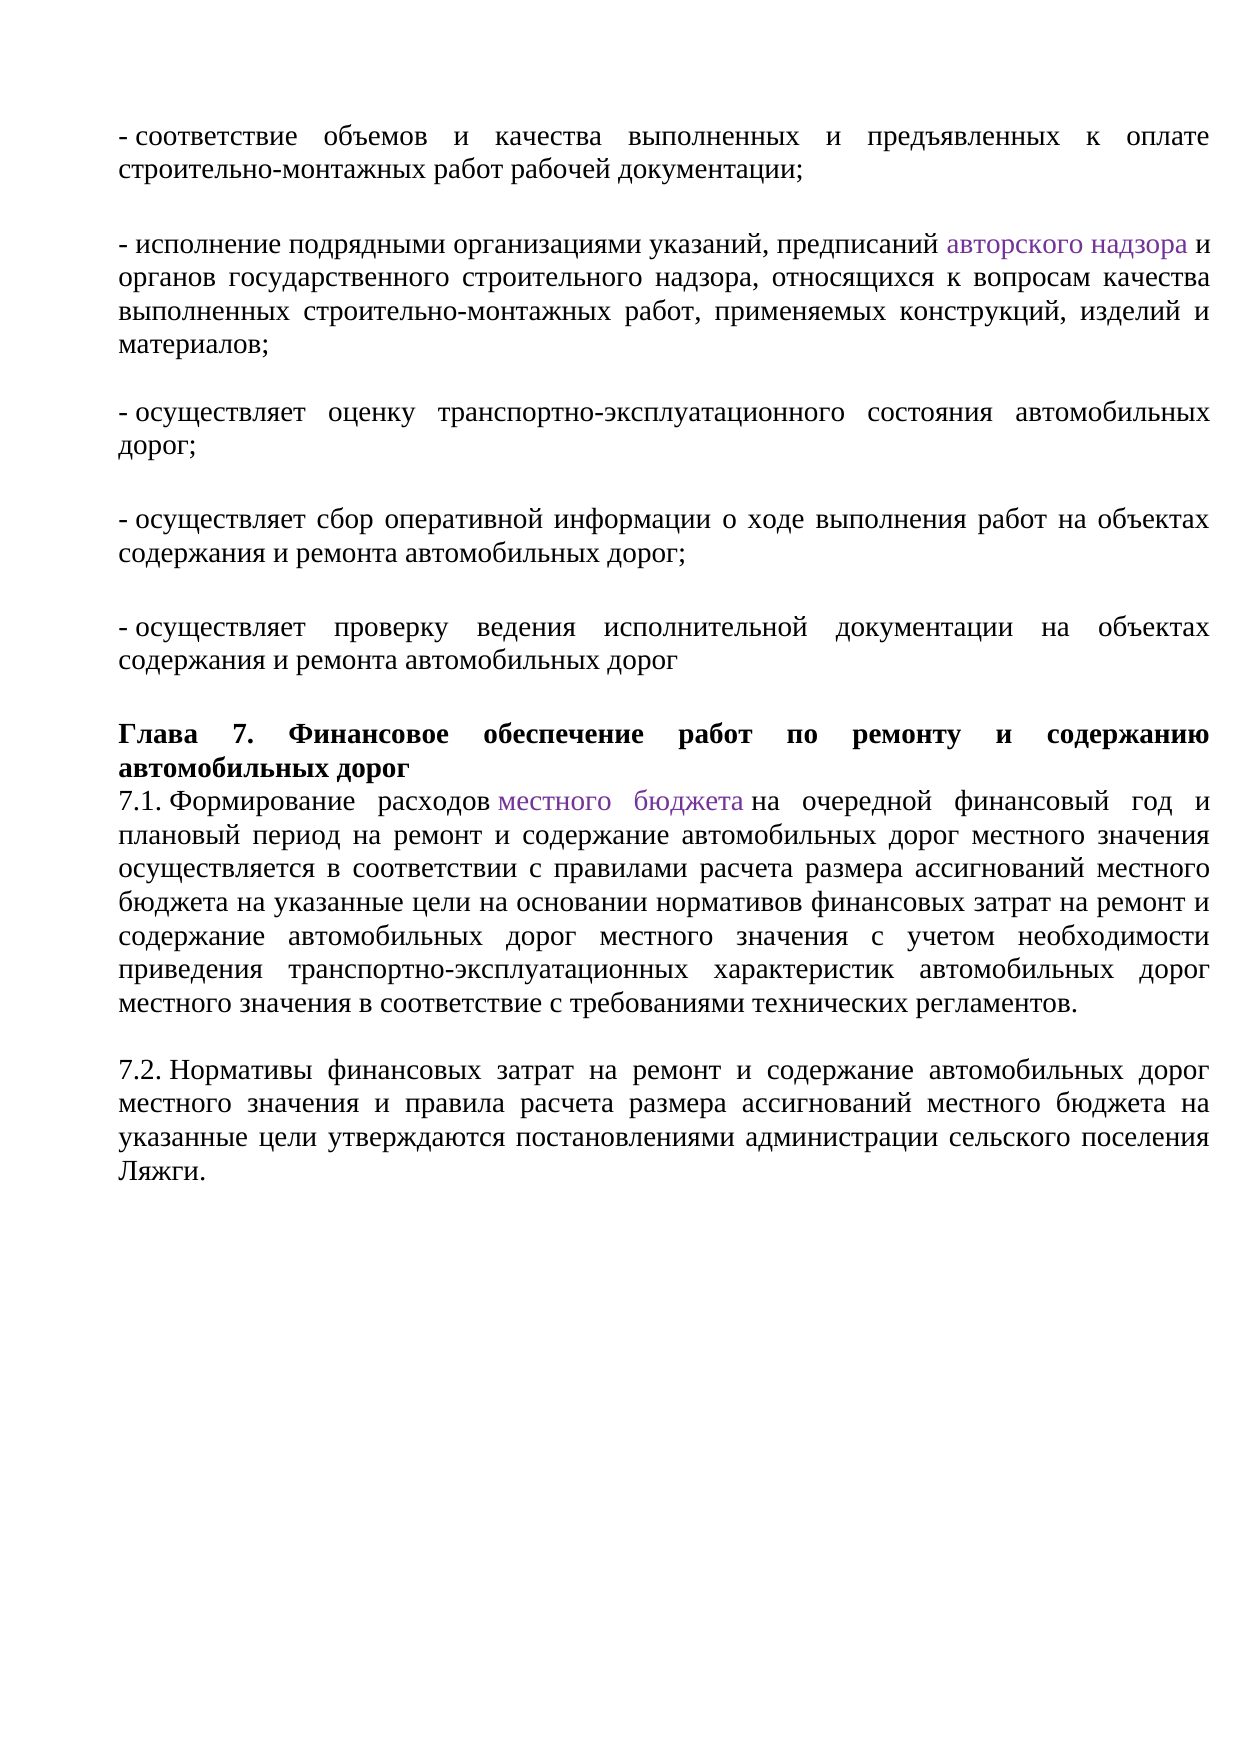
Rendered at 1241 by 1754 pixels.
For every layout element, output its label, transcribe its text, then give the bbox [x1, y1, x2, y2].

text - осуществляет сбор оперативной информации о ходе выполнения работ на объектах содержания и ремонта автомобильных дорог; [118, 501, 1211, 568]
text - осуществляет оценку транспортно-эксплуатационного состояния автомобильных дорог; [118, 394, 1211, 461]
text Глава 7. Финансовое обеспечение работ по ремонту и содержанию автомобильных дорог [118, 716, 1211, 783]
text 7.2. Нормативы финансовых затрат на ремонт и содержание автомобильных дорог местного значения и правила расчета размера ассигнований местного бюджета на указанные цели утверждаются постановлениями администрации сельского поселения Ляжги. [118, 1052, 1211, 1186]
text - соответствие объемов и качества выполненных и предъявленных к оплате строительно-монтажных работ рабочей документации; [118, 118, 1211, 185]
text - исполнение подрядными организациями указаний, предписаний авторского надзора и органов государственного строительного надзора, относящихся к вопросам качества выполненных строительно-монтажных работ, применяемых конструкций, изделий и материалов; [118, 226, 1211, 360]
text - осуществляет проверку ведения исполнительной документации на объектах содержания и ремонта автомобильных дорог [118, 609, 1211, 676]
text 7.1. Формирование расходов местного бюджета на очередной финансовый год и плановый период на ремонт и содержание автомобильных дорог местного значения осуществляется в соответствии с правилами расчета размера ассигнований местного бюджета на указанные цели на основании нормативов финансовых затрат на ремонт и содержание автомобильных дорог местного значения с учетом необходимости приведения транспортно-эксплуатационных характеристик автомобильных дорог местного значения в соответствие с требованиями технических регламентов. [118, 783, 1211, 1018]
